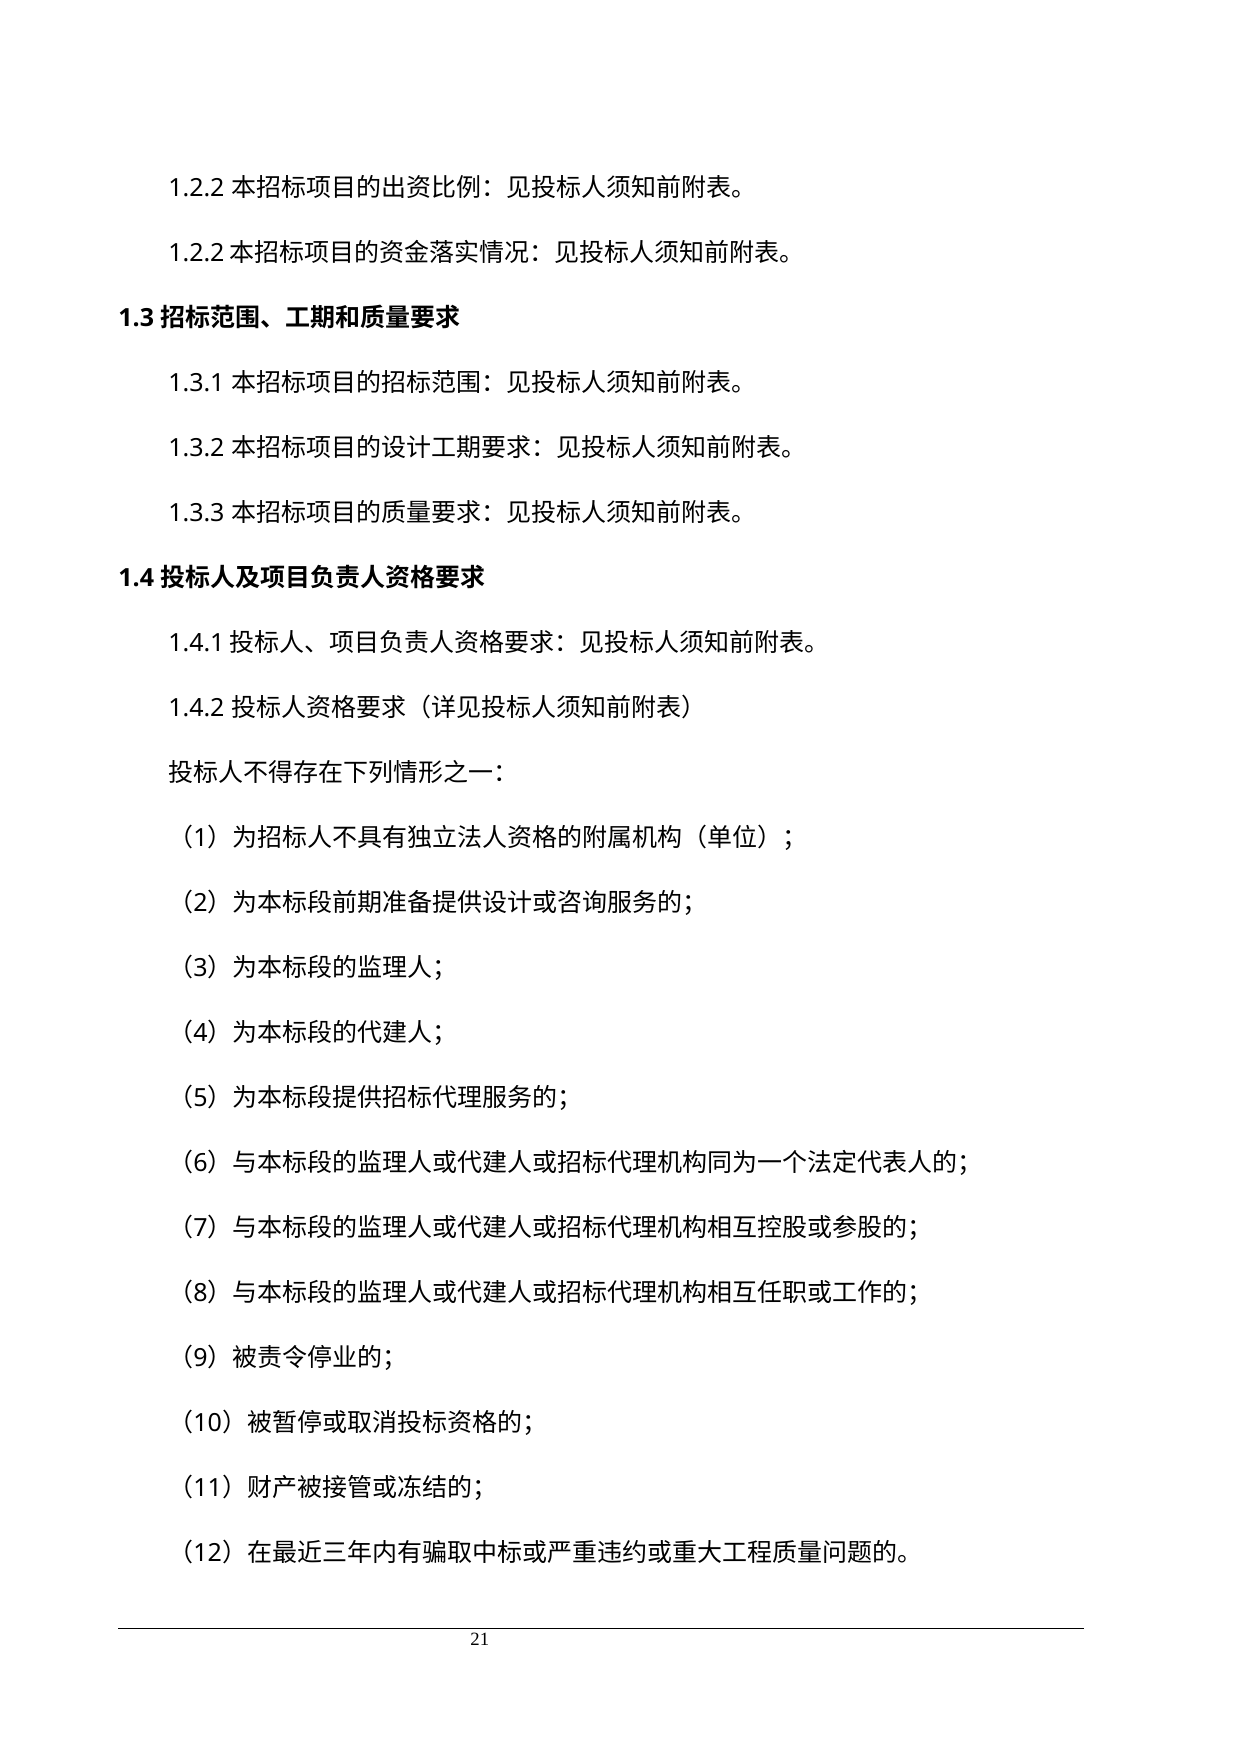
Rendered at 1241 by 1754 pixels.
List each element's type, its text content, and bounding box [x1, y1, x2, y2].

text （6）与本标段的监理人或代建人或招标代理机构同为一个法定代表人的； [118, 1128, 1122, 1193]
text （10）被暂停或取消投标资格的； [118, 1388, 1122, 1453]
text （11）财产被接管或冻结的； [118, 1453, 1122, 1518]
text （3）为本标段的监理人； [118, 933, 1122, 998]
text （9）被责令停业的； [118, 1323, 1122, 1388]
text 投标人不得存在下列情形之一： [118, 738, 1122, 803]
text 1.2.2 本招标项目的出资比例：见投标人须知前附表。 [118, 153, 1122, 218]
text 1.3.1 本招标项目的招标范围：见投标人须知前附表。 [118, 348, 1122, 413]
text （4）为本标段的代建人； [118, 998, 1122, 1063]
text 1.3.2 本招标项目的设计工期要求：见投标人须知前附表。 [118, 413, 1122, 478]
text （7）与本标段的监理人或代建人或招标代理机构相互控股或参股的； [118, 1193, 1122, 1258]
text （8）与本标段的监理人或代建人或招标代理机构相互任职或工作的； [118, 1258, 1122, 1323]
text 1.4.2 投标人资格要求（详见投标人须知前附表） [118, 673, 1122, 738]
text 1.4.1投标人、项目负责人资格要求：见投标人须知前附表。 [118, 608, 1122, 673]
text （5）为本标段提供招标代理服务的； [118, 1063, 1122, 1128]
text 1.3 招标范围、工期和质量要求 [118, 283, 1122, 348]
text 1.2.2本招标项目的资金落实情况：见投标人须知前附表。 [118, 218, 1122, 283]
text 1.4 投标人及项目负责人资格要求 [118, 543, 1122, 608]
text （12）在最近三年内有骗取中标或严重违约或重大工程质量问题的。 [118, 1518, 1122, 1583]
text 1.3.3 本招标项目的质量要求：见投标人须知前附表。 [118, 478, 1122, 543]
text （1）为招标人不具有独立法人资格的附属机构（单位）； [118, 803, 1122, 868]
text （2）为本标段前期准备提供设计或咨询服务的； [118, 868, 1122, 933]
